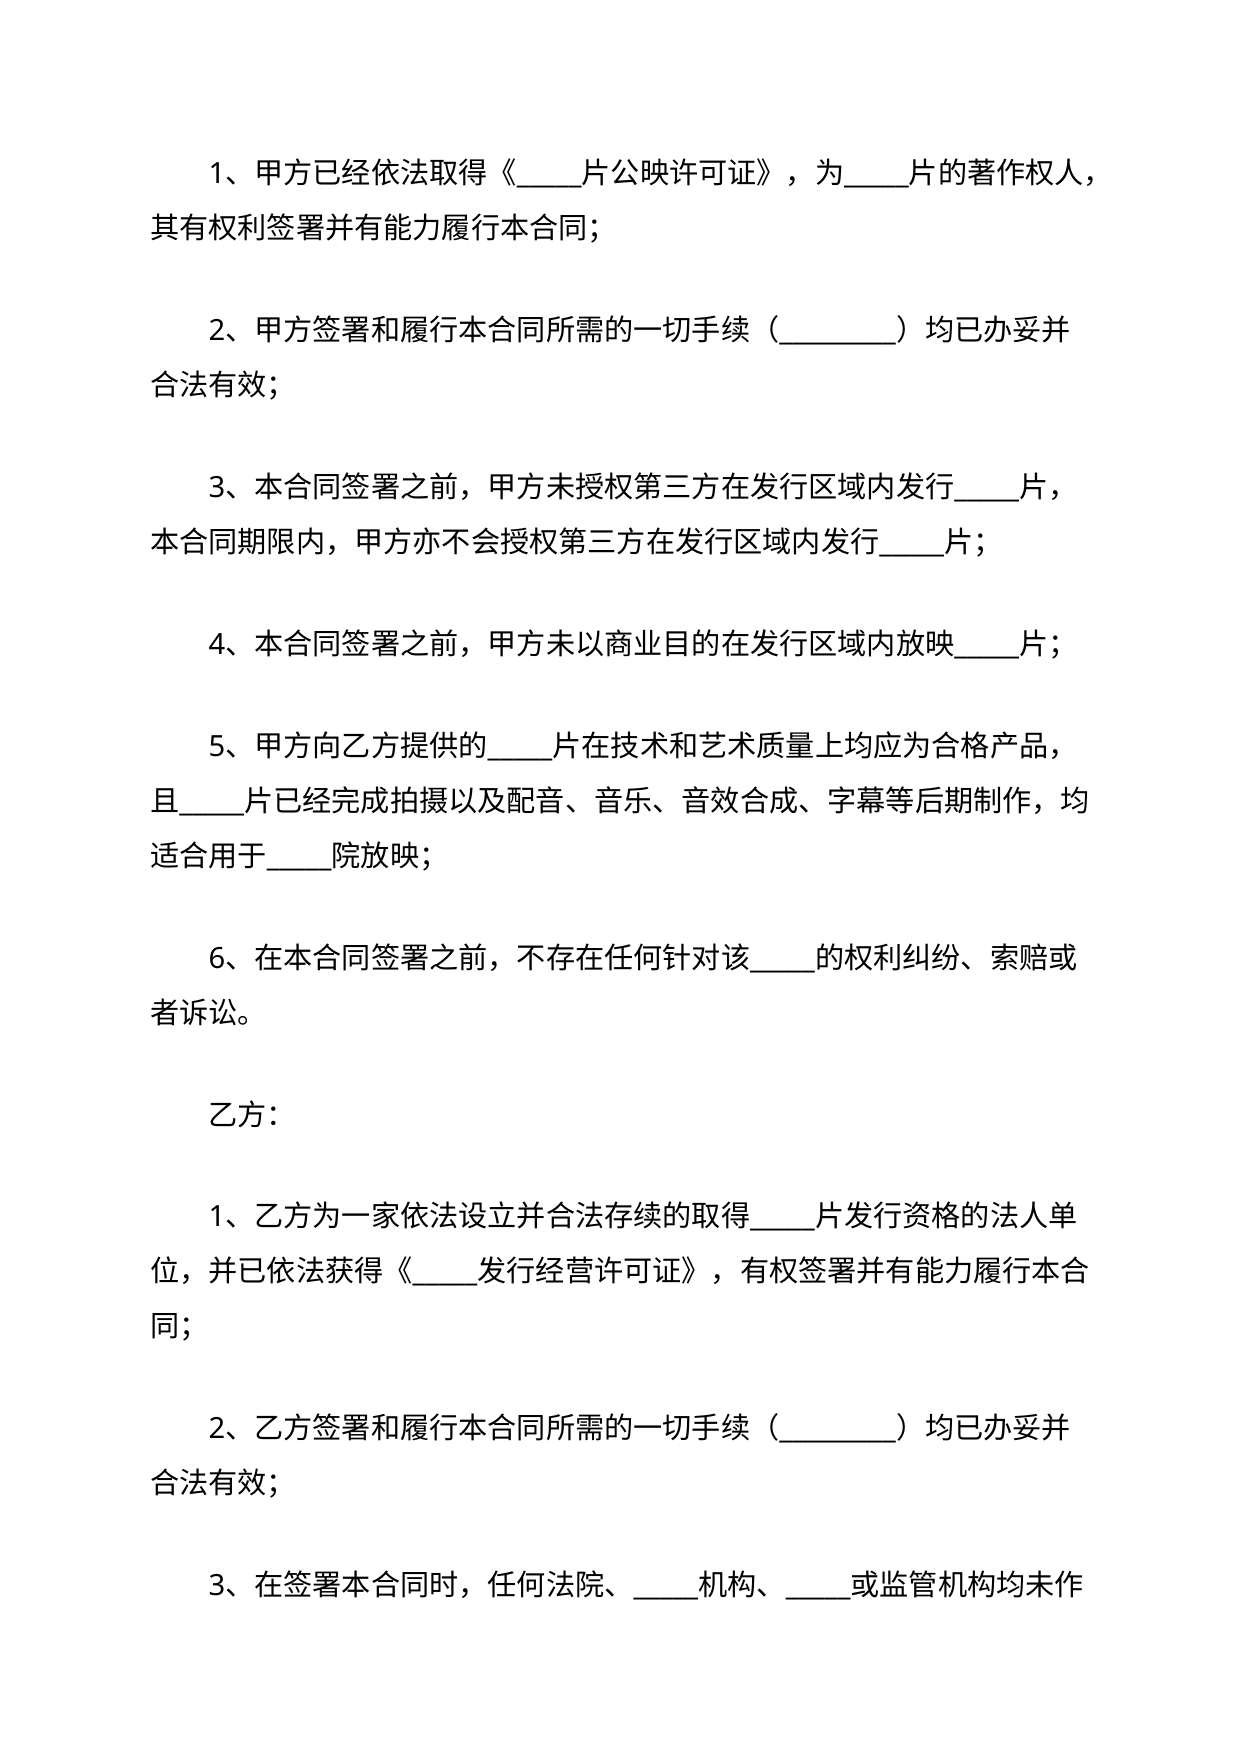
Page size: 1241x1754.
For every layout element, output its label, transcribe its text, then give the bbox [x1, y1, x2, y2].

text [150, 1562, 1090, 1604]
text 2、甲方签署和履行本合同所需的一切手续（_________）均已办妥并合法有效； [150, 307, 1090, 404]
text 乙方： [150, 1091, 1090, 1133]
text 3、本合同签署之前，甲方未授权第三方在发行区域内发行_____片，本合同期限内，甲方亦不会授权第三方在发行区域内发行_____片； [150, 463, 1090, 561]
text 6、在本合同签署之前，不存在任何针对该_____的权利纠纷、索赔或者诉讼。 [150, 934, 1090, 1032]
text 1、甲方已经依法取得《_____片公映许可证》，为_____片的著作权人，其有权利签署并有能力履行本合同； [150, 150, 1090, 247]
text 1、乙方为一家依法设立并合法存续的取得_____片发行资格的法人单位，并已依法获得《_____发行经营许可证》，有权签署并有能力履行本合同； [150, 1193, 1090, 1345]
text 2、乙方签署和履行本合同所需的一切手续（_________）均已办妥并合法有效； [150, 1405, 1090, 1502]
text 4、本合同签署之前，甲方未以商业目的在发行区域内放映_____片； [150, 621, 1090, 663]
text 5、甲方向乙方提供的_____片在技术和艺术质量上均应为合格产品，且_____片已经完成拍摄以及配音、音乐、音效合成、字幕等后期制作，均适合用于_____院放映； [150, 722, 1090, 875]
